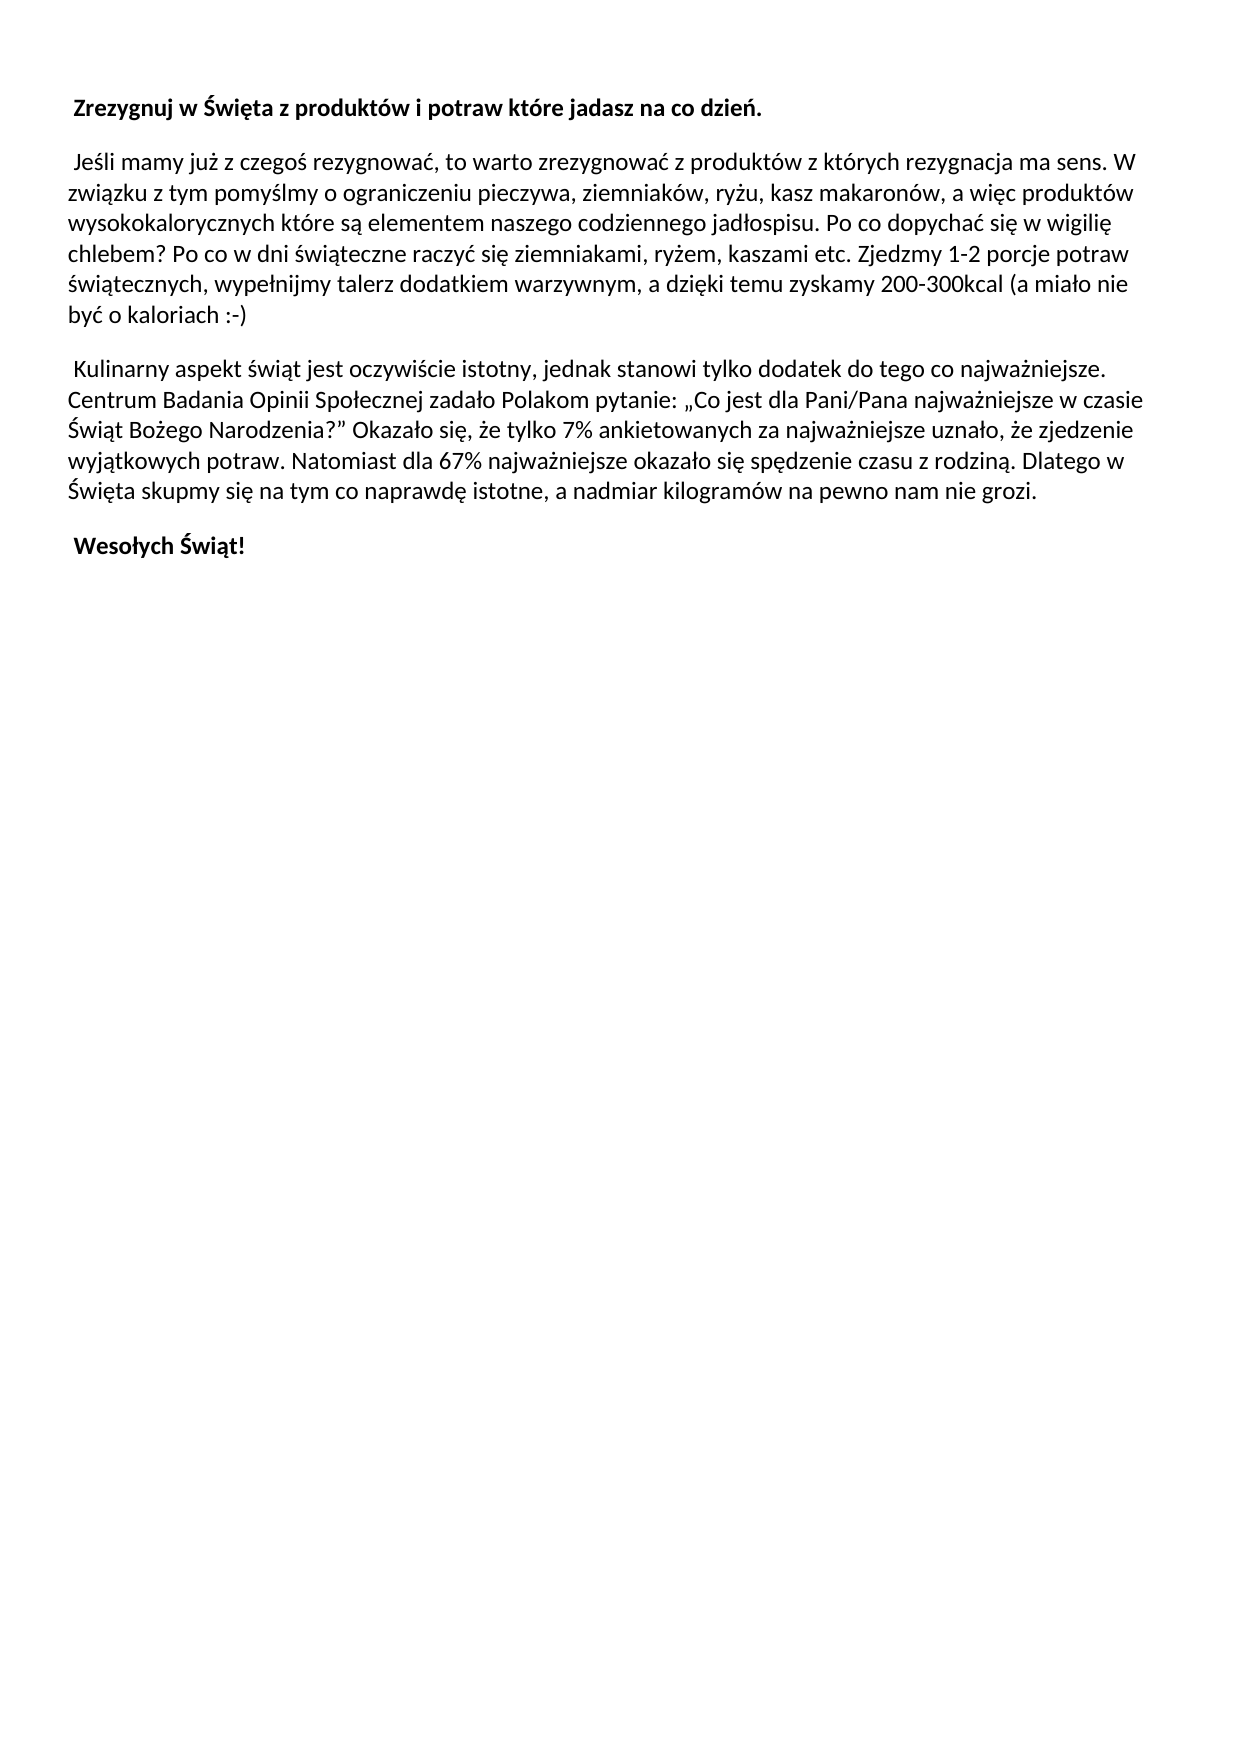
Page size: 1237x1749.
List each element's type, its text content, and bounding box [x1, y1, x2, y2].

text Kulinarny aspekt świąt jest oczywiście istotny, jednak stanowi tylko dodatek do tego co najważniejsze. Centrum Badania Opinii Społecznej zadało Polakom pytanie: „Co jest dla Pani/Pana najważniejsze w czasie Świąt Bożego Narodzenia?” Okazało się, że tylko 7% ankietowanych za najważniejsze uznało, że zjedzenie wyjątkowych potraw. Natomiast dla 67% najważniejsze okazało się spędzenie czasu z rodziną. Dlatego w Święta skupmy się na tym co naprawdę istotne, a nadmiar kilogramów na pewno nam nie grozi. [68, 353, 1169, 506]
text Jeśli mamy już z czegoś rezygnować, to warto zrezygnować z produktów z których rezygnacja ma sens. W związku z tym pomyślmy o ograniczeniu pieczywa, ziemniaków, ryżu, kasz makaronów, a więc produktów wysokokalorycznych które są elementem naszego codziennego jadłospisu. Po co dopychać się w wigilię chlebem? Po co w dni świąteczne raczyć się ziemniakami, ryżem, kaszami etc. Zjedzmy 1-2 porcje potraw świątecznych, wypełnijmy talerz dodatkiem warzywnym, a dzięki temu zyskamy 200-300kcal (a miało nie być o kaloriach :-) [68, 146, 1169, 329]
text Zrezygnuj w Święta z produktów i potraw które jadasz na co dzień. [68, 92, 1169, 122]
text Wesołych Świąt! [68, 530, 1169, 560]
